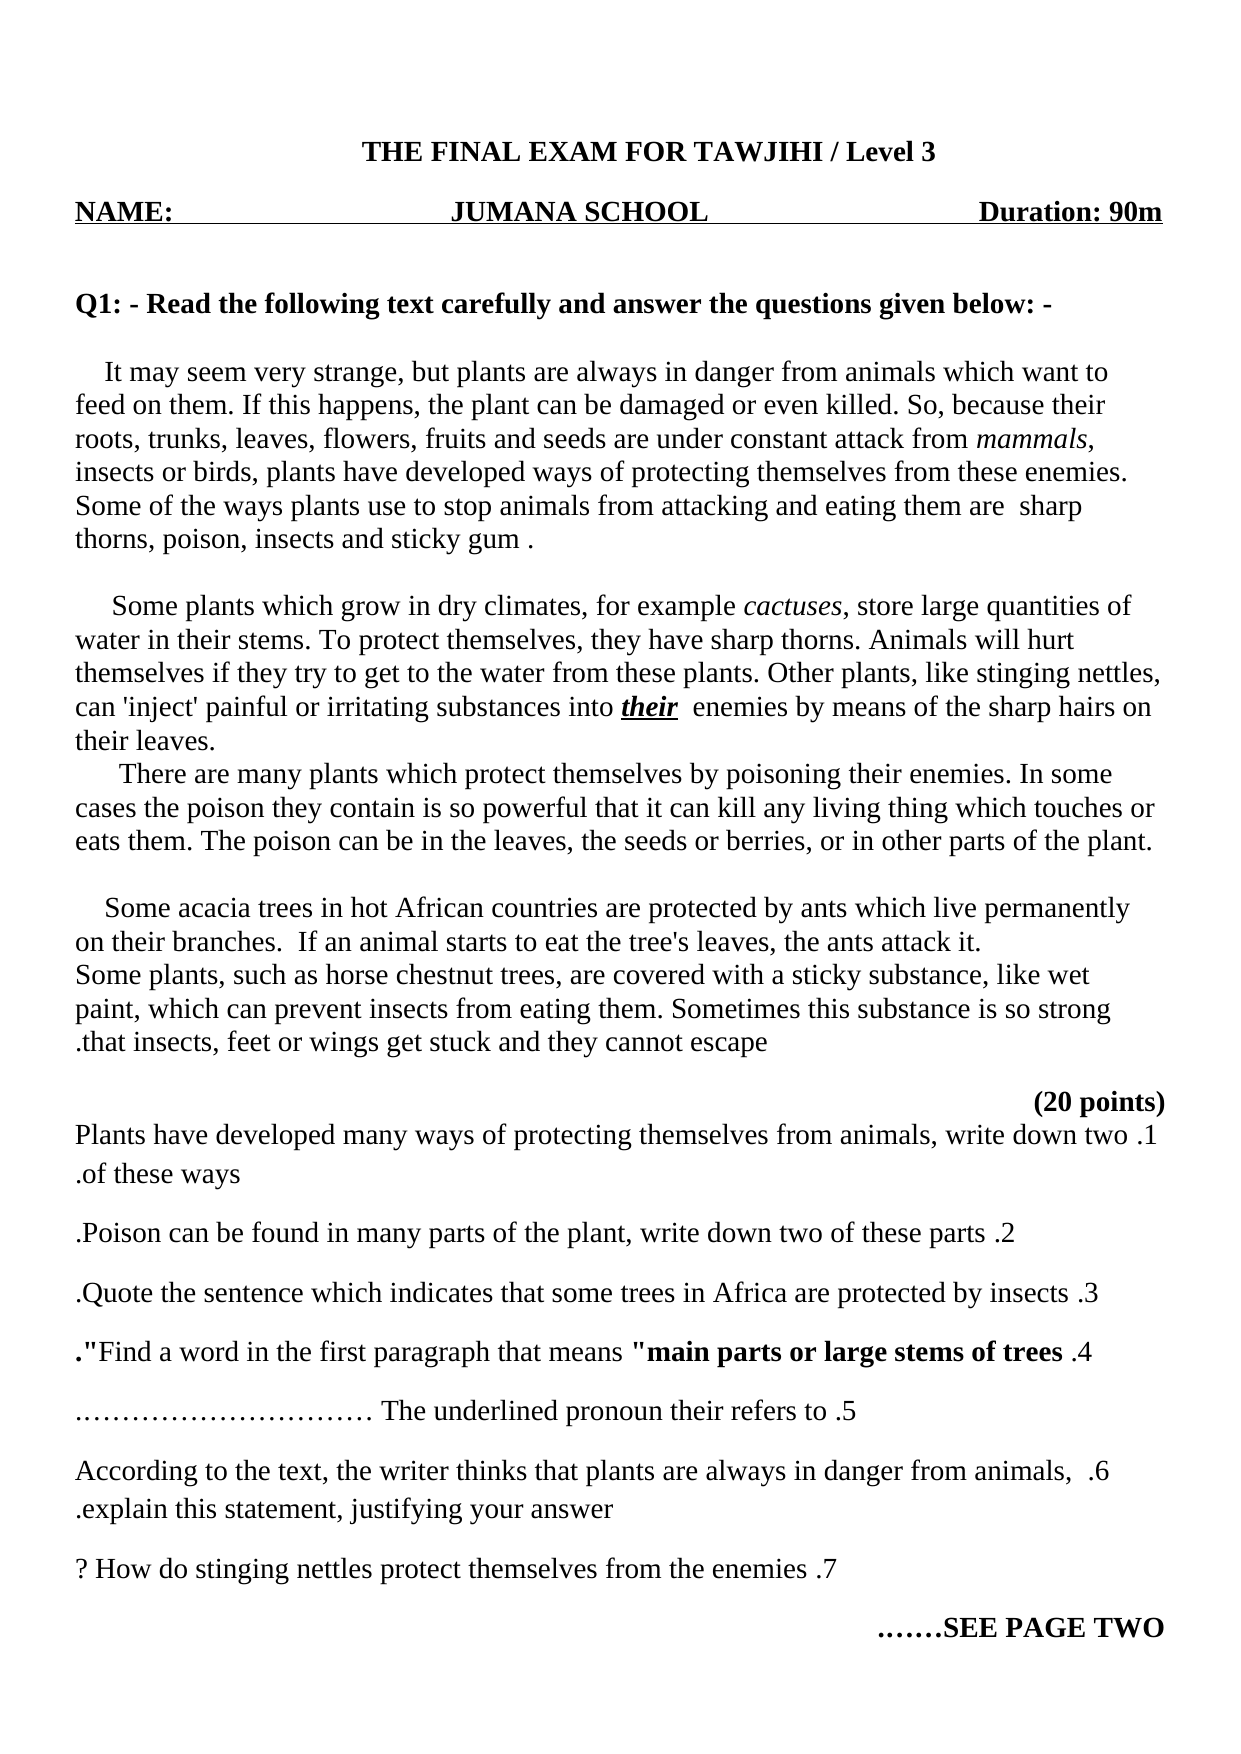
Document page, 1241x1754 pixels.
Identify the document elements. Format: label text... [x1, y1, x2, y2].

text 5. The underlined pronoun their refers to …………………………. [75, 1393, 1165, 1427]
text SEE PAGE TWO……. [75, 1610, 1165, 1644]
text It may seem very strange, but plants are always in danger from animals which want to feed on them. If this happens, the plant can be damaged or even killed. So, because their roots, trunks, leaves, flowers, fruits and seeds are under constant attack from mammals, insects or birds, plants have developed ways of protecting themselves from these enemies. Some of the ways plants use to stop animals from attacking and eating them are sharp thorns, poison, insects and sticky gum . [75, 354, 1165, 555]
text paint, which can prevent insects from eating them. Sometimes this substance is so strong [75, 991, 1165, 1024]
text There are many plants which protect themselves by poisoning their enemies. In some cases the poison they contain is so powerful that it can kill any living thing which touches or eats them. The poison can be in the leaves, the seeds or berries, or in other parts of the plant. [75, 756, 1165, 857]
text that insects, feet or wings get stuck and they cannot escape. [75, 1024, 1165, 1058]
text themselves if they try to get to the water from these plants. Other plants, like stinging nettles, can 'inject' painful or irritating substances into their enemies by means of the sharp hairs on their leaves. [75, 656, 1165, 756]
text water in their stems. To protect themselves, they have sharp thorns. Animals will hurt [75, 622, 1165, 656]
text THE FINAL EXAM FOR TAWJIHI / Level 3 [75, 134, 1165, 168]
text 6. According to the text, the writer thinks that plants are always in danger from animals, explain this statement, justifying your answer. [75, 1453, 1165, 1525]
text 2. Poison can be found in many parts of the plant, write down two of these parts. [75, 1215, 1165, 1249]
text NAME: JUMANA SCHOOL Duration: 90m [75, 194, 1165, 227]
text 1. Plants have developed many ways of protecting themselves from animals, write down two of these ways. [75, 1117, 1165, 1189]
text 7. How do stinging nettles protect themselves from the enemies ? [75, 1551, 1165, 1584]
text Some plants which grow in dry climates, for example cactuses, store large quantities of [75, 588, 1165, 622]
text Some plants, such as horse chestnut trees, are covered with a sticky substance, like wet [75, 957, 1165, 991]
text (20 points) [75, 1084, 1165, 1117]
text 4. Find a word in the first paragraph that means "main parts or large stems of trees". [75, 1334, 1165, 1368]
text Some acacia trees in hot African countries are protected by ants which live permanently on their branches. If an animal starts to eat the tree's leaves, the ants attack it. [75, 890, 1165, 957]
text Q1: - Read the following text carefully and answer the questions given below: - [75, 287, 1165, 320]
text 3. Quote the sentence which indicates that some trees in Africa are protected by insects. [75, 1275, 1165, 1308]
